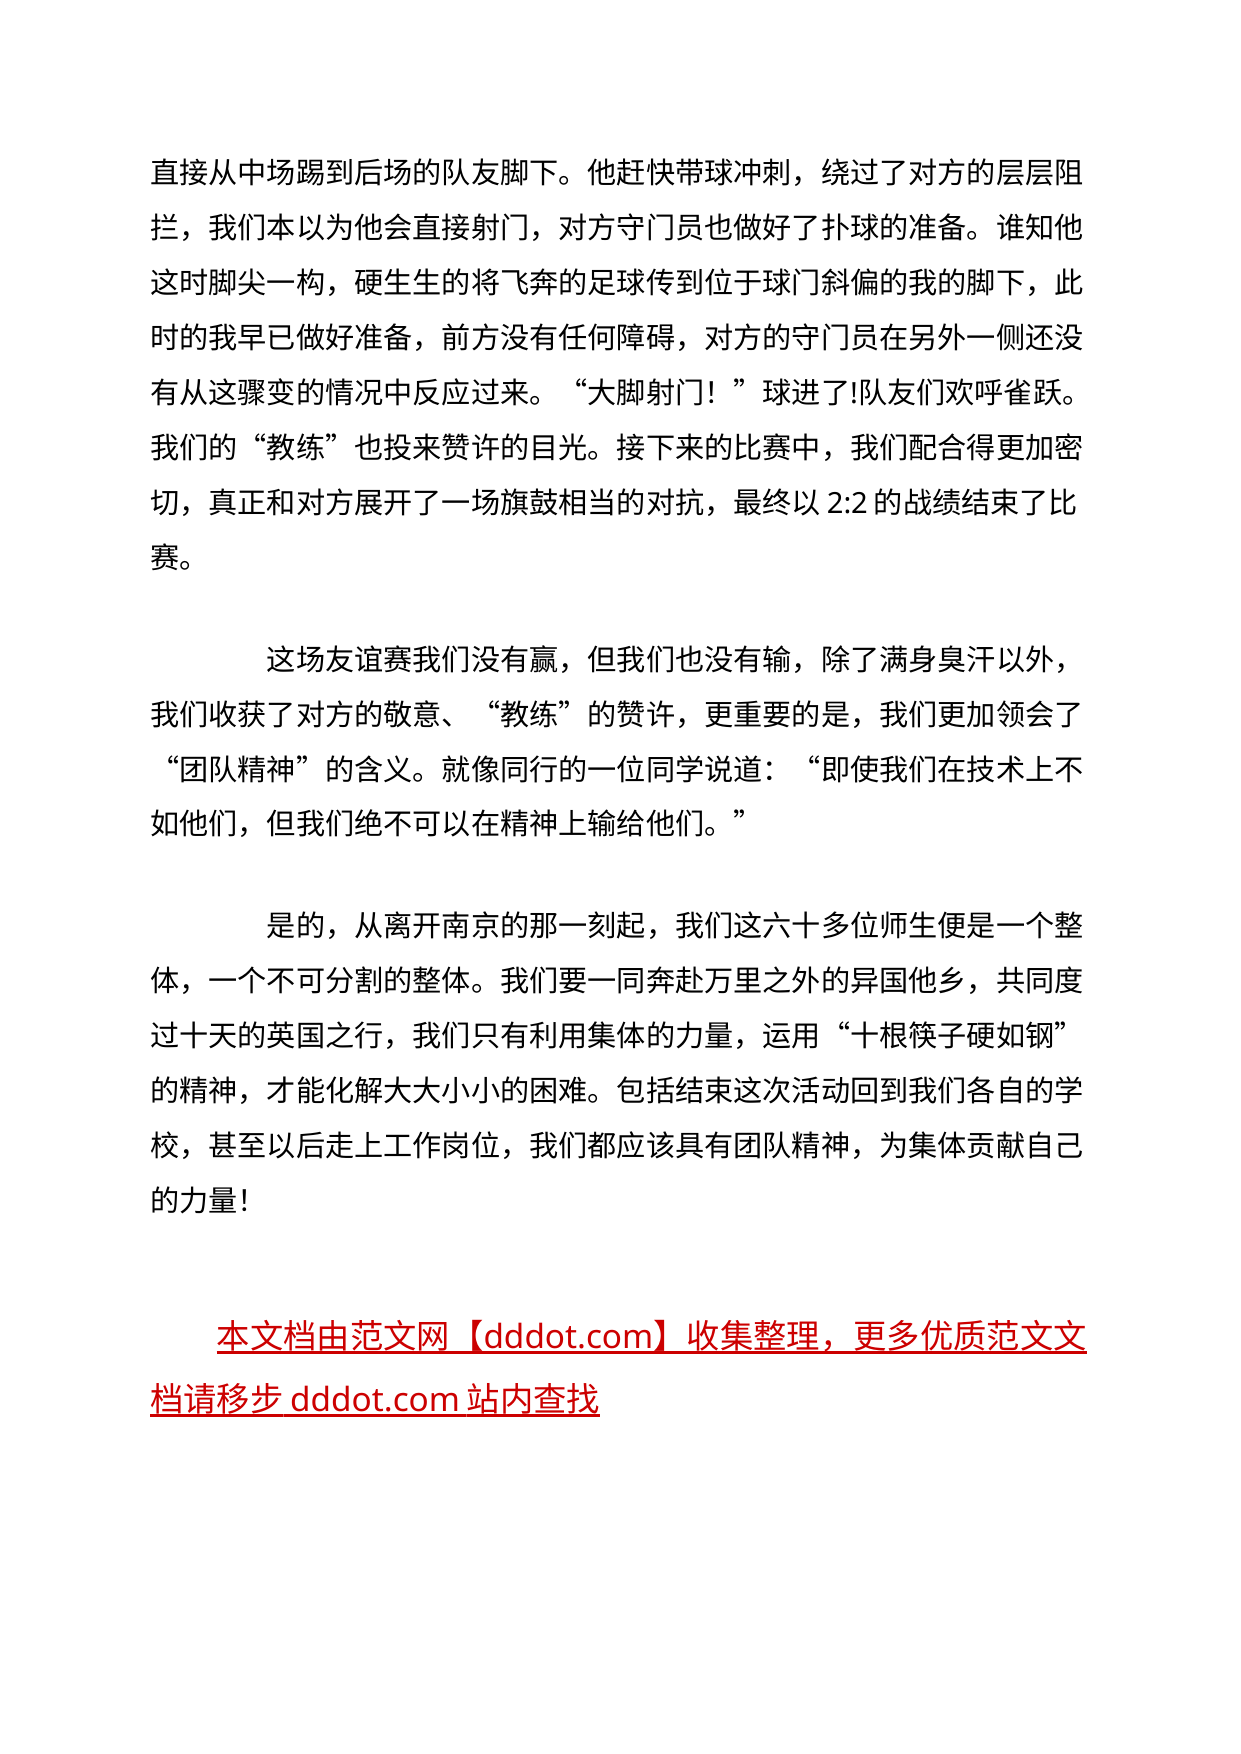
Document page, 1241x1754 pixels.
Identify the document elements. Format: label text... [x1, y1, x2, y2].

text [150, 150, 1090, 577]
text 是的，从离开南京的那一刻起，我们这六十多位师生便是一个整体，一个不可分割的整体。我们要一同奔赴万里之外的异国他乡，共同度过十天的英国之行，我们只有利用集体的力量，运用“十根筷子硬如钢”的精神，才能化解大大小小的困难。包括结束这次活动回到我们各自的学校，甚至以后走上工作岗位，我们都应该具有团队精神，为集体贡献自己的力量！ [150, 903, 1090, 1219]
text 本文档由范文网【dddot.com】收集整理，更多优质范文文档请移步dddot.com站内查找 [150, 1310, 1090, 1421]
text 这场友谊赛我们没有赢，但我们也没有输，除了满身臭汗以外，我们收获了对方的敬意、“教练”的赞许，更重要的是，我们更加领会了“团队精神”的含义。就像同行的一位同学说道：“即使我们在技术上不如他们，但我们绝不可以在精神上输给他们。” [150, 636, 1090, 843]
